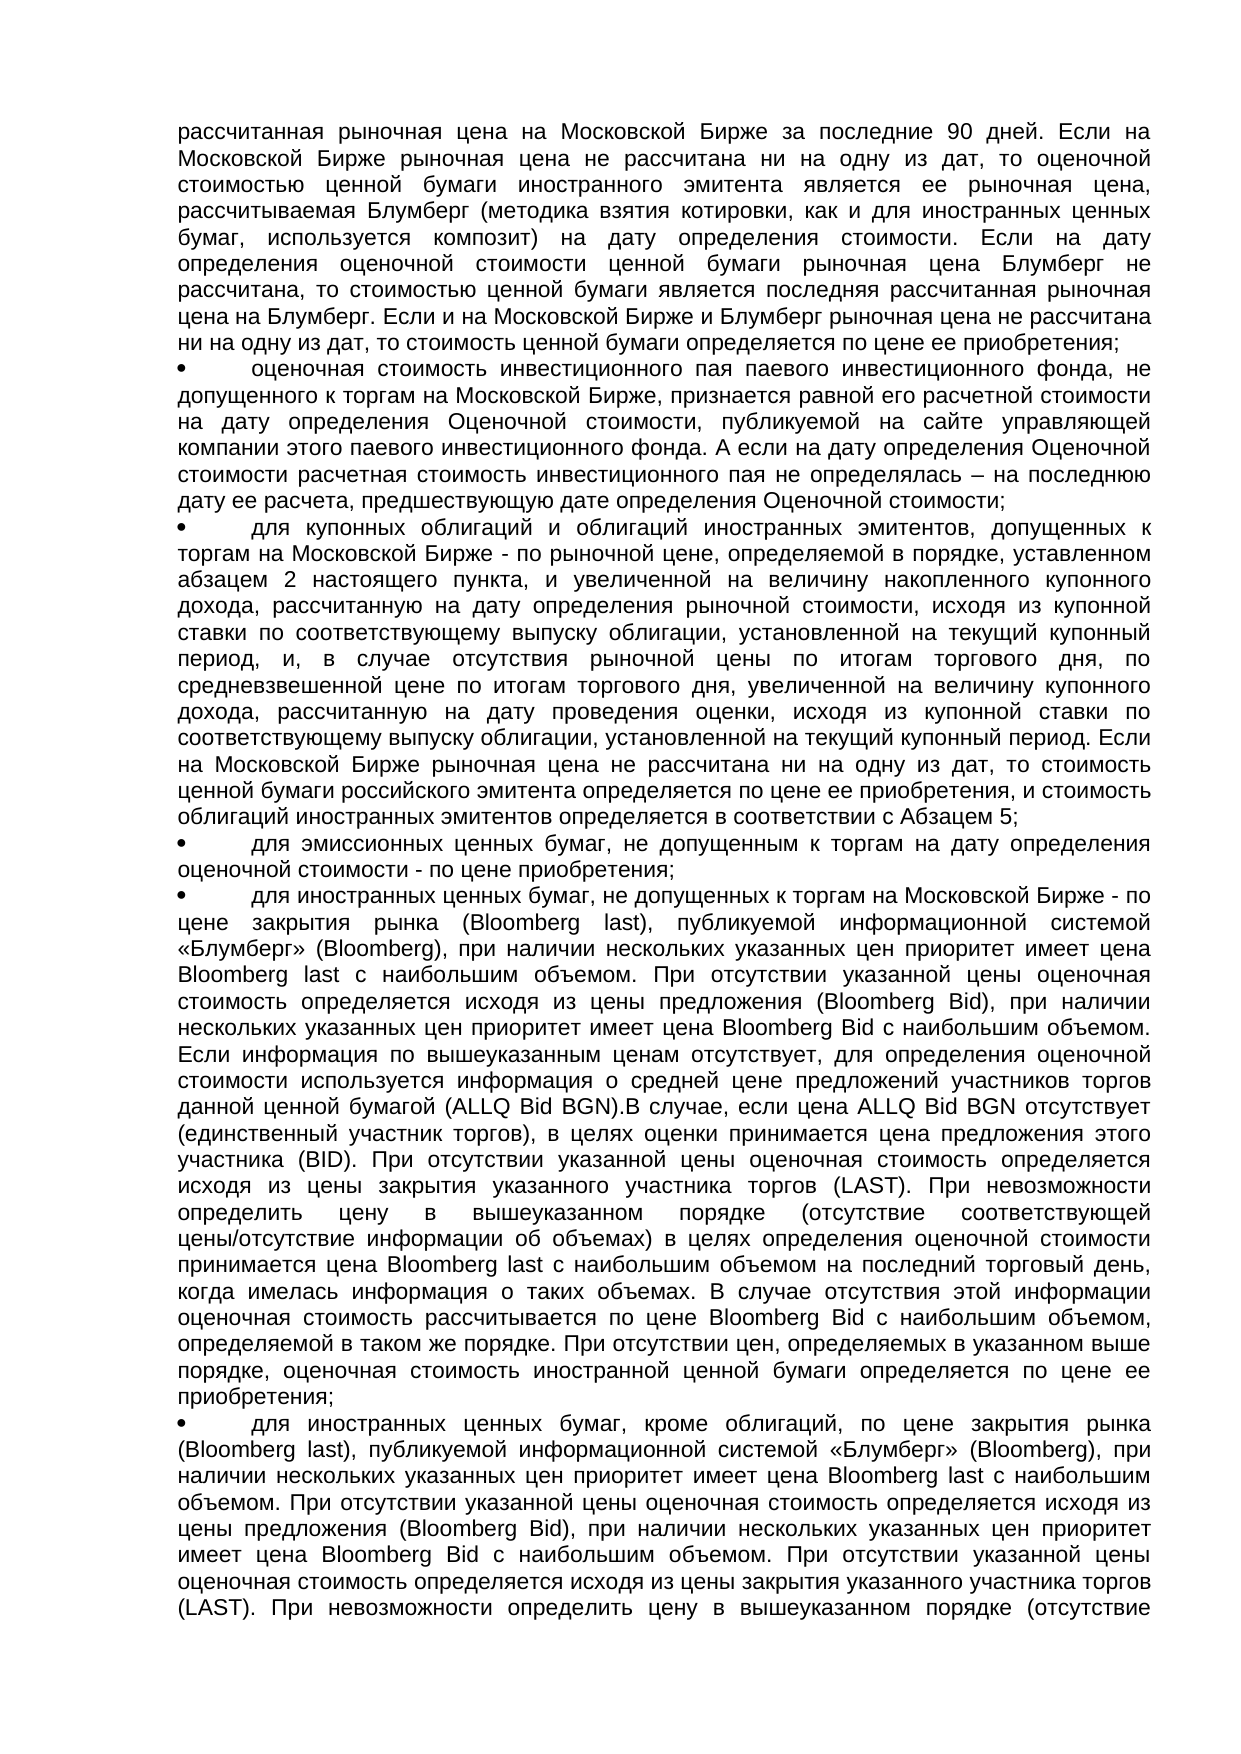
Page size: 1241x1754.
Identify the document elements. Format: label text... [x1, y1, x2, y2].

list оценочная стоимость инвестиционного пая паевого инвестиционного фонда, не допущенного к торгам на Московской Бирже, признается равной его расчетной стоимости на дату определения Оценочной стоимости, публикуемой на сайте управляющей компании этого паевого инвестиционного фонда. А если на дату определения Оценочной стоимости расчетная стоимость инвестиционного пая не определялась – на последнюю дату ее расчета, предшествующую дате определения Оценочной стоимости; [177, 355, 1152, 513]
list для купонных облигаций и облигаций иностранных эмитентов, допущенных к торгам на Московской Бирже - по рыночной цене, определяемой в порядке, уставленном абзацем 2 настоящего пункта, и увеличенной на величину накопленного купонного дохода, рассчитанную на дату определения рыночной стоимости, исходя из купонной ставки по соответствующему выпуску облигации, установленной на текущий купонный период, и, в случае отсутствия рыночной цены по итогам торгового дня, по средневзвешенной цене по итогам торгового дня, увеличенной на величину купонного дохода, рассчитанную на дату проведения оценки, исходя из купонной ставки по соответствующему выпуску облигации, установленной на текущий купонный период. Если на Московской Бирже рыночная цена не рассчитана ни на одну из дат, то стоимость ценной бумаги российского эмитента определяется по цене ее приобретения, и стоимость облигаций иностранных эмитентов определяется в соответствии с Абзацем 5; [177, 513, 1152, 830]
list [177, 118, 1152, 355]
list для эмиссионных ценных бумаг, не допущенным к торгам на дату определения оценочной стоимости - по цене приобретения; [177, 830, 1152, 882]
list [177, 1409, 1152, 1620]
list для иностранных ценных бумаг, не допущенных к торгам на Московской Бирже - по цене закрытия рынка (Bloomberg last), публикуемой информационной системой «Блумберг» (Bloomberg), при наличии нескольких указанных цен приоритет имеет цена Bloomberg last с наибольшим объемом. При отсутствии указанной цены оценочная стоимость определяется исходя из цены предложения (Bloomberg Bid), при наличии нескольких указанных цен приоритет имеет цена Bloomberg Bid с наибольшим объемом. Если информация по вышеуказанным ценам отсутствует, для определения оценочной стоимости используется информация о средней цене предложений участников торгов данной ценной бумагой (ALLQ Bid BGN).В случае, если цена ALLQ Bid BGN отсутствует (единственный участник торгов), в целях оценки принимается цена предложения этого участника (BID). При отсутствии указанной цены оценочная стоимость определяется исходя из цены закрытия указанного участника торгов (LAST). При невозможности определить цену в вышеуказанном порядке (отсутствие соответствующей цены/отсутствие информации об объемах) в целях определения оценочной стоимости принимается цена Bloomberg last с наибольшим объемом на последний торговый день, когда имелась информация о таких объемах. В случае отсутствия этой информации оценочная стоимость рассчитывается по цене Bloomberg Bid с наибольшим объемом, определяемой в таком же порядке. При отсутствии цен, определяемых в указанном выше порядке, оценочная стоимость иностранной ценной бумаги определяется по цене ее приобретения; [177, 882, 1152, 1409]
